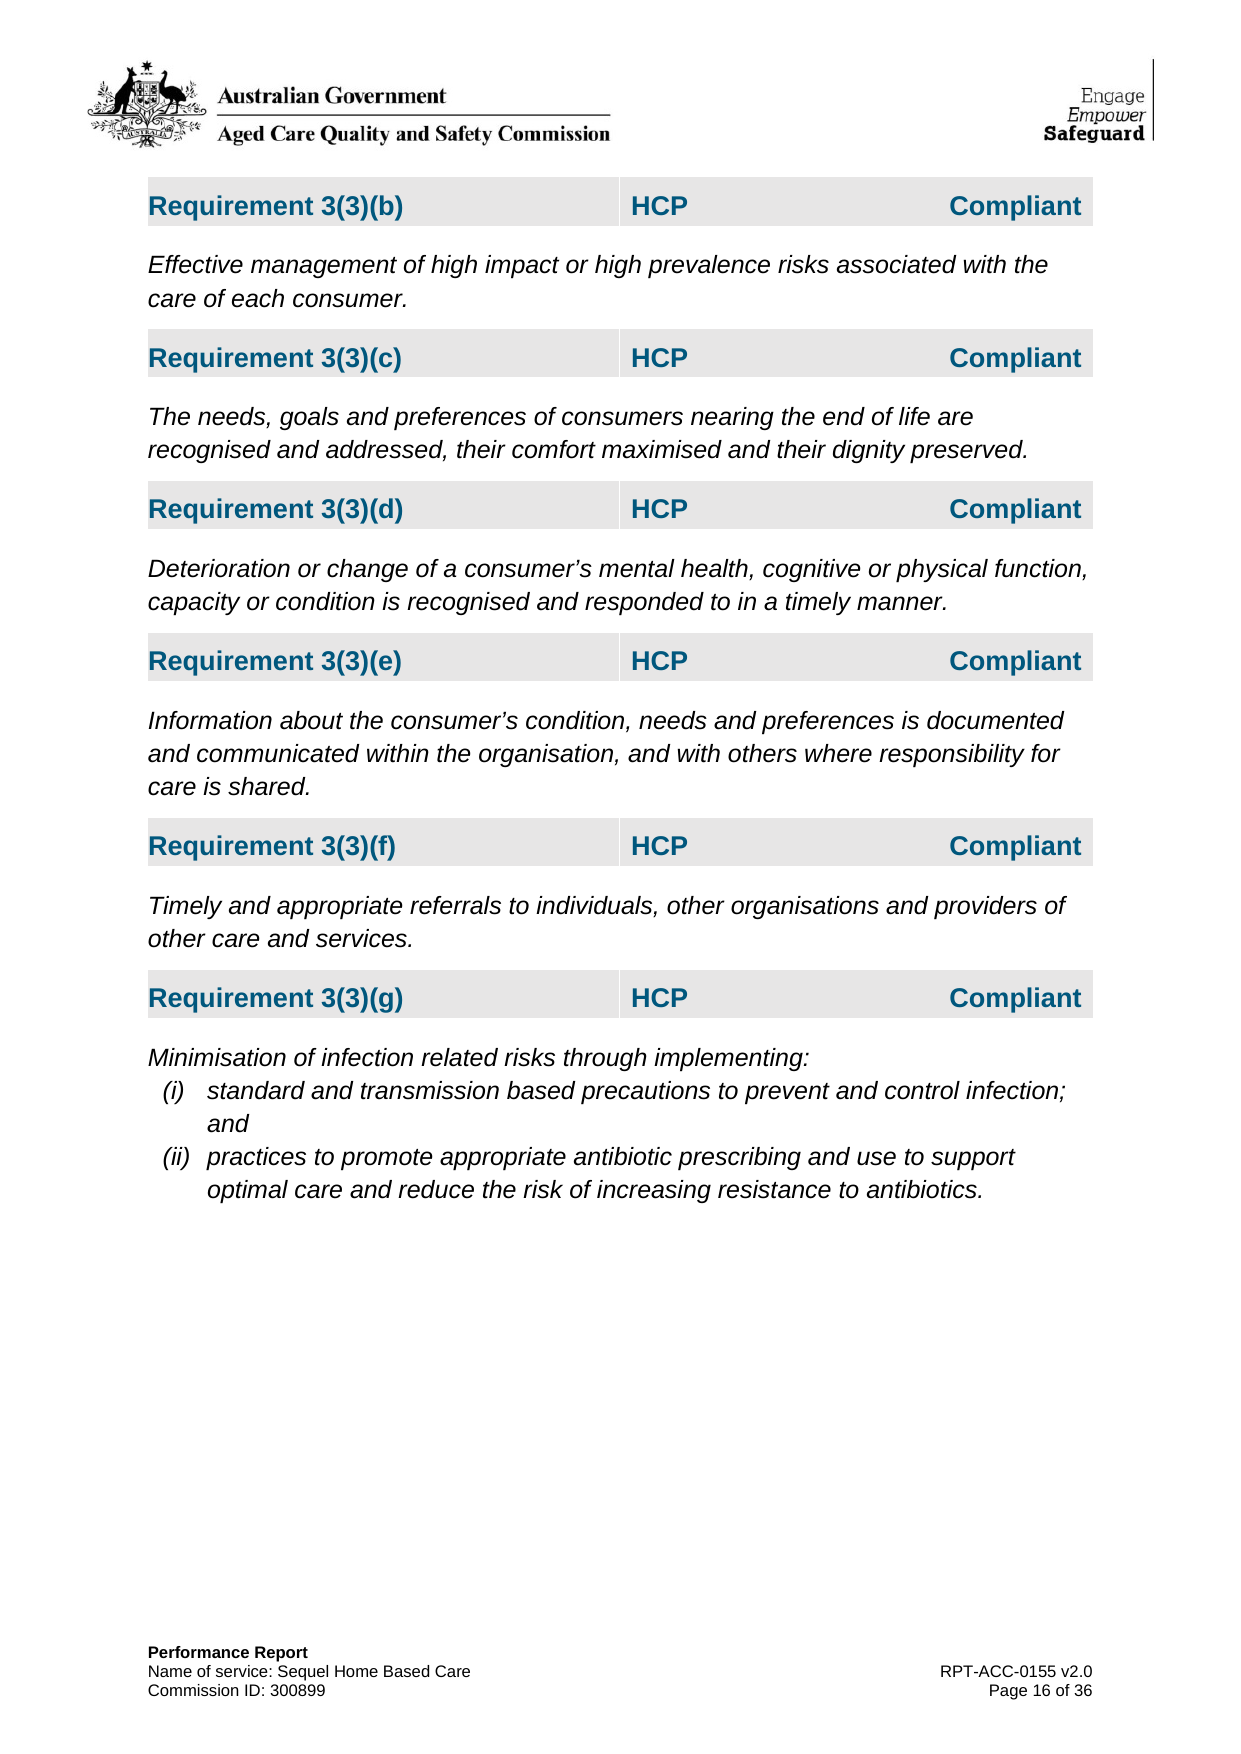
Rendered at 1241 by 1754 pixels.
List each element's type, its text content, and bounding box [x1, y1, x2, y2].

table_header HCP [620, 177, 723, 226]
table_header Requirement 3(3)(b) [148, 177, 619, 226]
table_header Requirement 3(3)(e) [148, 633, 619, 681]
text Minimisation of infection related risks through implementing: [148, 1043, 1092, 1072]
table_header HCP [620, 329, 723, 377]
list practices to promote appropriate antibiotic prescribing and use to support optimal care and reduce the risk of increasing resistance to antibiotics. [162, 1142, 1092, 1204]
table_header Requirement 3(3)(f) [148, 818, 619, 866]
text Information about the consumer’s condition, needs and preferences is documented and communicated within the organisation, and with others where responsibility for care is shared. [148, 706, 1092, 801]
list standard and transmission based precautions to prevent and control infection; and [162, 1076, 1092, 1138]
table_header Requirement 3(3)(c) [148, 329, 619, 377]
table_header Compliant [723, 818, 1093, 866]
table_header Requirement 3(3)(g) [148, 970, 619, 1018]
table_header Requirement 3(3)(d) [148, 481, 619, 529]
table_header HCP [620, 481, 723, 529]
table_header Compliant [723, 481, 1093, 529]
picture [1, 0, 1241, 169]
table_header HCP [620, 818, 723, 866]
table_header HCP [620, 970, 723, 1018]
table_header HCP [620, 633, 723, 681]
text Effective management of high impact or high prevalence risks associated with the care of each consumer. [148, 251, 1092, 312]
table_header Compliant [723, 970, 1093, 1018]
text Timely and appropriate referrals to individuals, other organisations and providers of other care and services. [148, 891, 1092, 953]
table_header Compliant [723, 329, 1093, 377]
table_header Compliant [723, 633, 1093, 681]
text Deterioration or change of a consumer’s mental health, cognitive or physical function, capacity or condition is recognised and responded to in a timely manner. [148, 554, 1092, 616]
text The needs, goals and preferences of consumers nearing the end of life are recognised and addressed, their comfort maximised and their dignity preserved. [148, 402, 1092, 464]
table_header Compliant [723, 177, 1093, 226]
